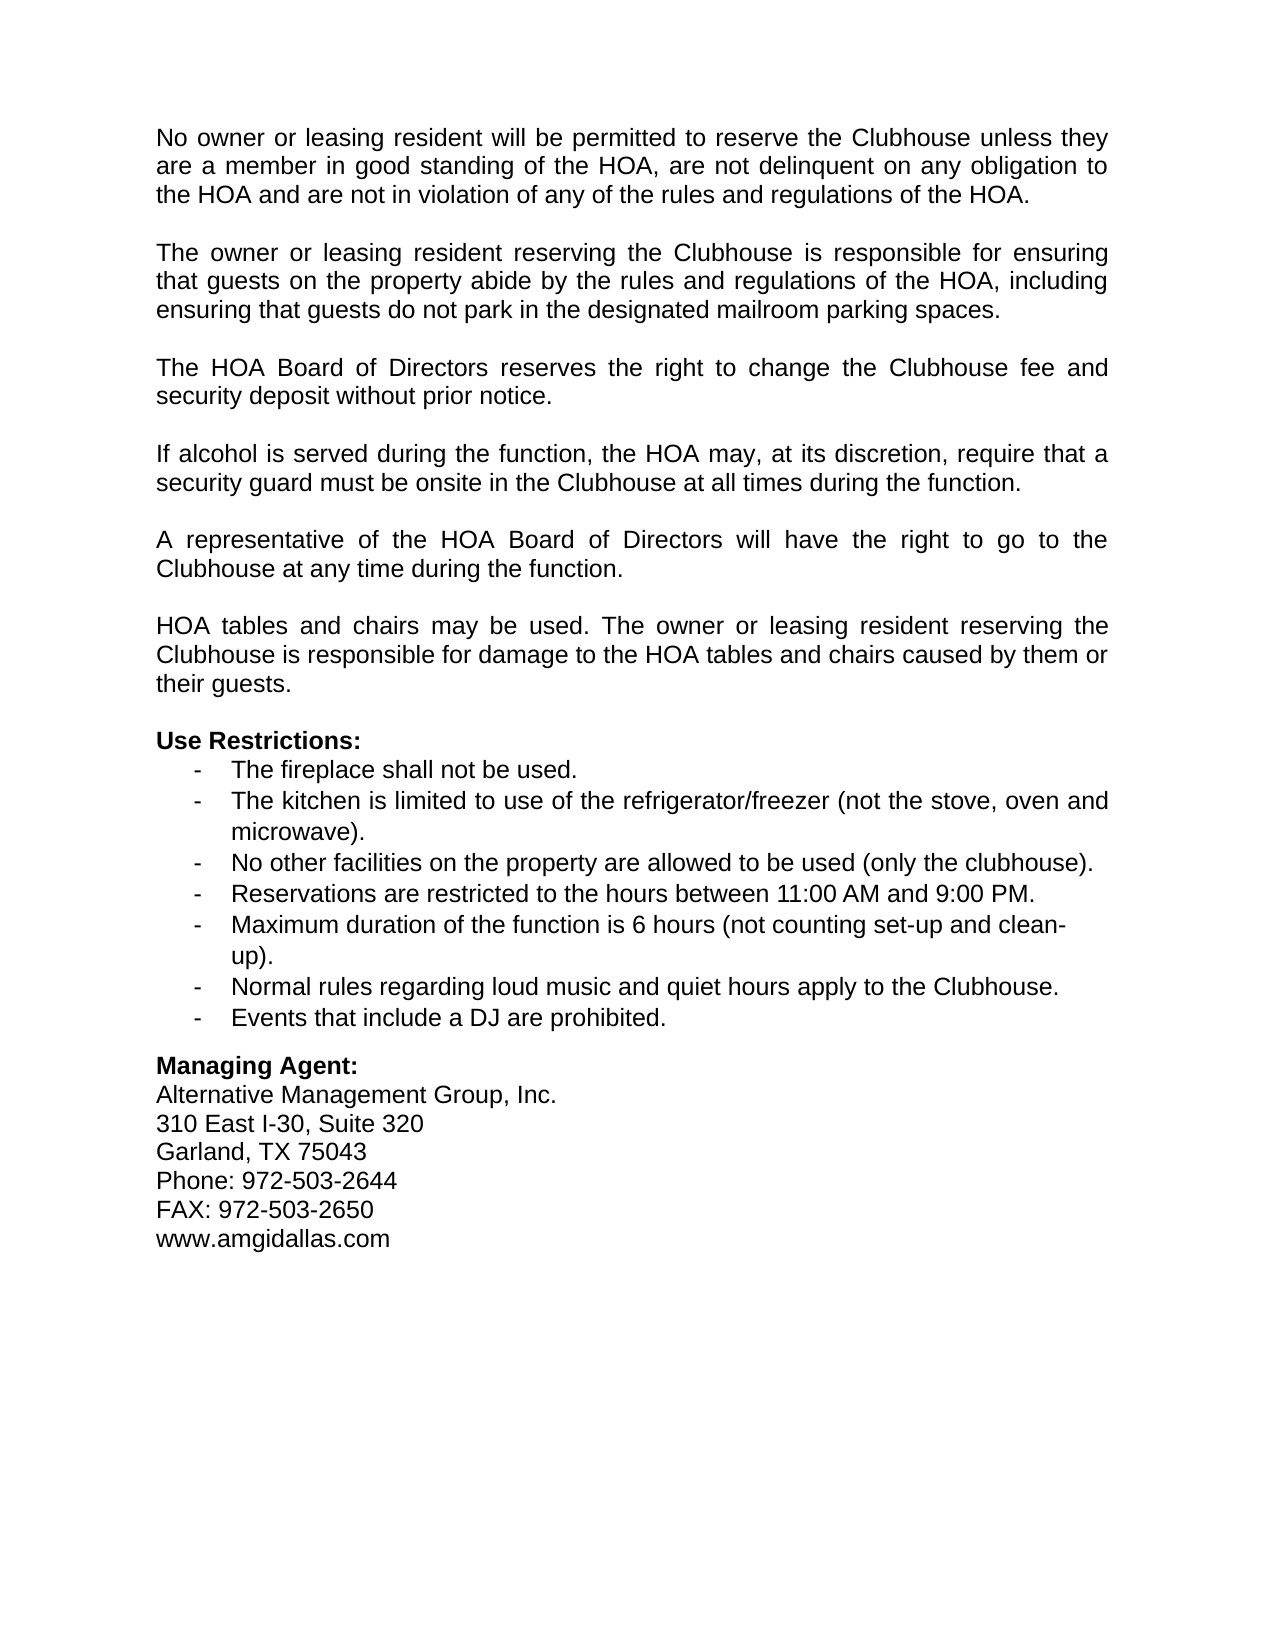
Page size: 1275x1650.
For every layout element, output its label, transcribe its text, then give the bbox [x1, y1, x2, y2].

text Managing Agent: [156, 1051, 1110, 1080]
list Reservations are restricted to the hours between 11:00 AM and 9:00 PM. [193, 879, 1110, 908]
list No other facilities on the property are allowed to be used (only the clubhouse). [193, 848, 1110, 877]
text Phone: 972-503-2644 [156, 1166, 1110, 1195]
text Garland, TX 75043 [156, 1137, 1110, 1166]
text www.amgidallas.com [156, 1223, 1110, 1252]
list Events that include a DJ are prohibited. [193, 1003, 1110, 1032]
text The HOA Board of Directors reserves the right to change the Clubhouse fee and security deposit without prior notice. [156, 352, 1110, 410]
list The kitchen is limited to use of the refrigerator/freezer (not the stove, oven and microwave). [193, 786, 1110, 846]
text FAX: 972-503-2650 [156, 1195, 1110, 1223]
list The fireplace shall not be used. [193, 755, 1110, 784]
text The owner or leasing resident reserving the Clubhouse is responsible for ensuring that guests on the property abide by the rules and regulations of the HOA, including ensuring that guests do not park in the designated mailroom parking spaces. [156, 237, 1110, 324]
text If alcohol is served during the function, the HOA may, at its discretion, require that a security guard must be onsite in the Clubhouse at all times during the function. [156, 439, 1110, 496]
text A representative of the HOA Board of Directors will have the right to go to the Clubhouse at any time during the function. [156, 525, 1110, 582]
list Normal rules regarding loud music and quiet hours apply to the Clubhouse. [193, 972, 1110, 1001]
text No owner or leasing resident will be permitted to reserve the Clubhouse unless they are a member in good standing of the HOA, are not delinquent on any obligation to the HOA and are not in violation of any of the rules and regulations of the HOA. [156, 122, 1110, 209]
text Alternative Management Group, Inc. [156, 1080, 1110, 1108]
text HOA tables and chairs may be used. The owner or leasing resident reserving the Clubhouse is responsible for damage to the HOA tables and chairs caused by them or their guests. [156, 611, 1110, 697]
list Maximum duration of the function is 6 hours (not counting set-up and clean-up). [193, 910, 1110, 970]
text Use Restrictions: [156, 726, 1110, 755]
text 310 East I-30, Suite 320 [156, 1108, 1110, 1137]
